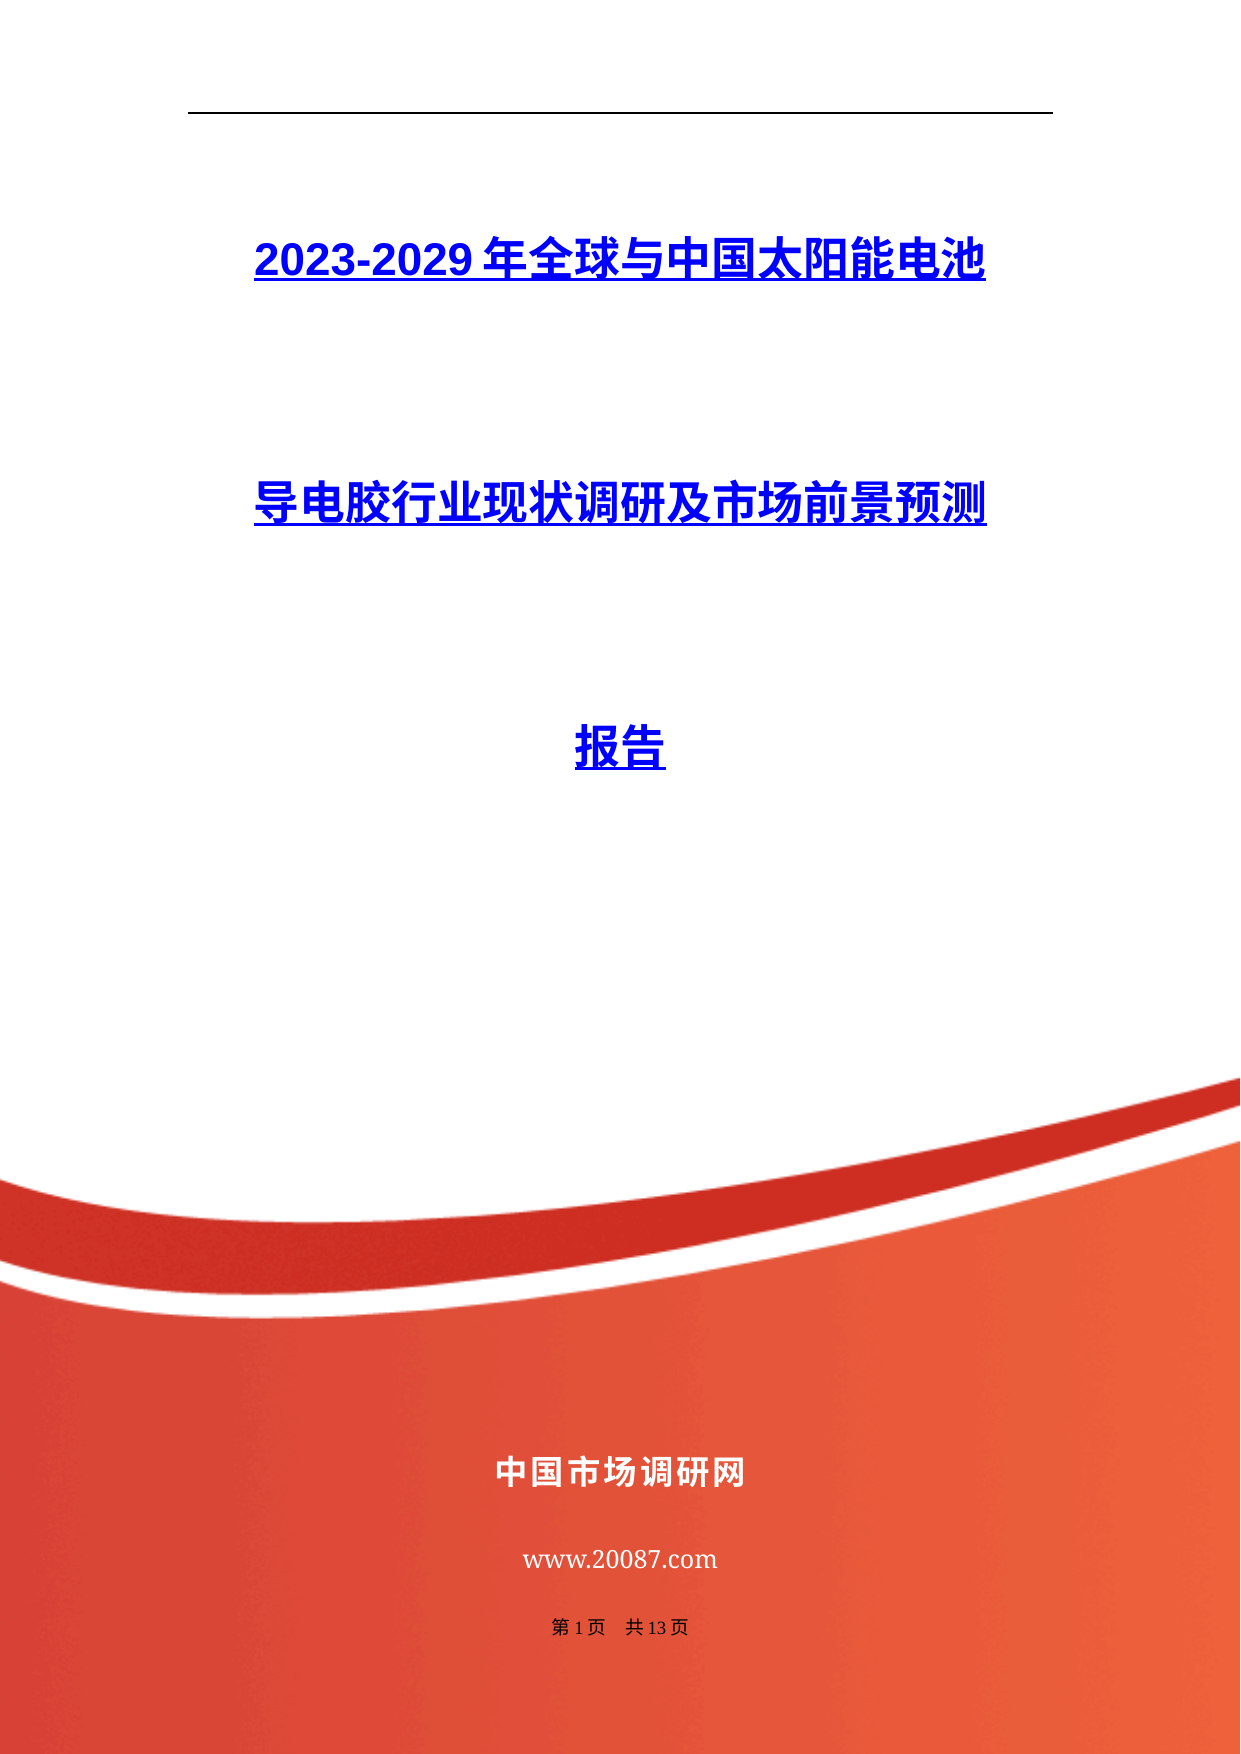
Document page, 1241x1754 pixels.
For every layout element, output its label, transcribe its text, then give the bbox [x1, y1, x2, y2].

text www.20087.com [187, 1526, 1053, 1591]
subtitle 中国市场调研网 [187, 1437, 1053, 1502]
table_header 2023-2029年全球与中国太阳能电池导电胶行业现状调研及市场前景预测报告 [188, 207, 1053, 871]
picture [0, 1006, 1241, 1754]
